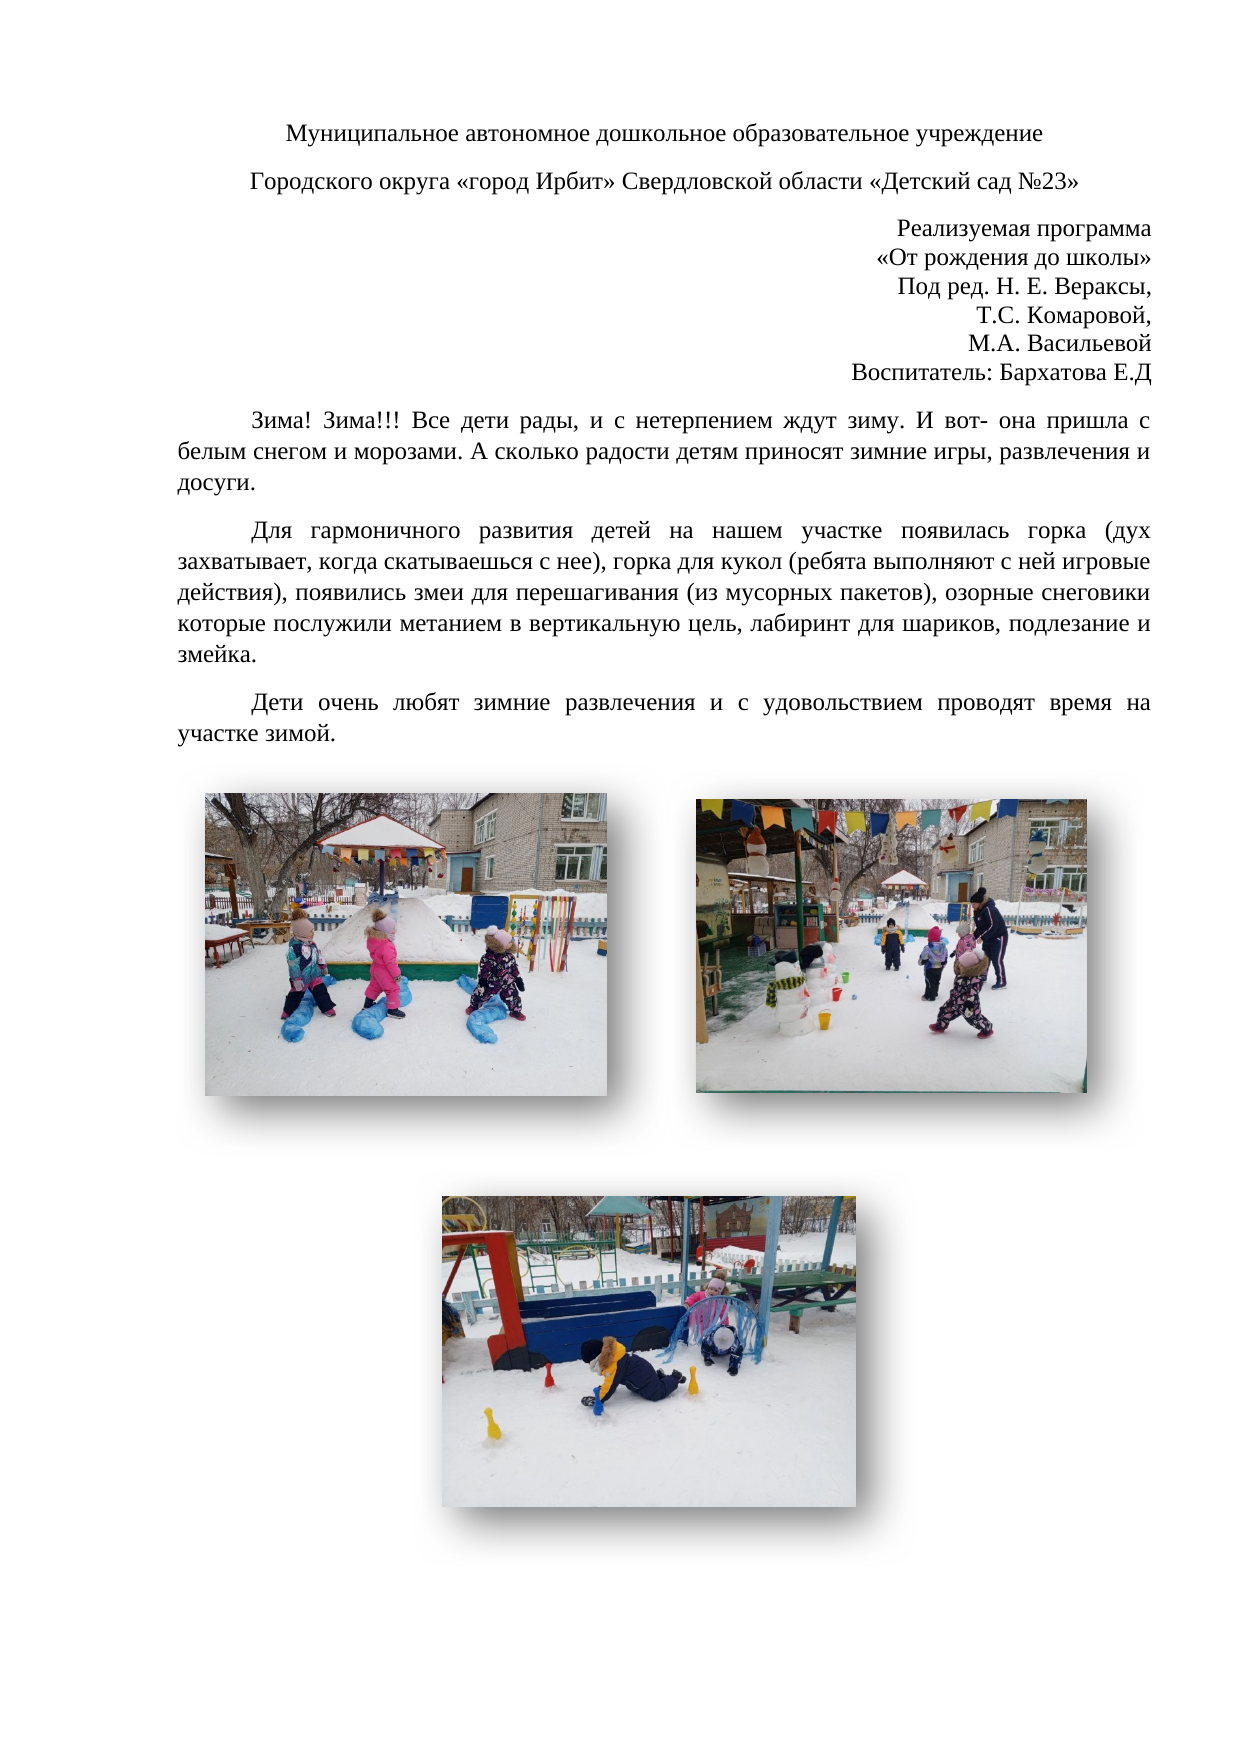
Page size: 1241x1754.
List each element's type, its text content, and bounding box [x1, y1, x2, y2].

text «От рождения до школы» [177, 242, 1152, 271]
text Под ред. Н. Е. Вераксы, [177, 271, 1152, 300]
text Для гармоничного развития детей на нашем участке появилась горка (дух захватывает, когда скатываешься с нее), горка для кукол (ребята выполняют с ней игровые действия), появились змеи для перешагивания (из мусорных пакетов), озорные снеговики которые послужили метанием в вертикальную цель, лабиринт для шариков, подлезание и змейка. [177, 515, 1152, 668]
picture [696, 799, 1087, 1093]
text Реализуемая программа [177, 213, 1152, 242]
text Зима! Зима!!! Все дети рады, и с нетерпением ждут зиму. И вот- она пришла с белым снегом и морозами. А сколько радости детям приносят зимние игры, развлечения и досуги. [177, 405, 1152, 496]
text Муниципальное автономное дошкольное образовательное учреждение [177, 118, 1152, 147]
text Т.С. Комаровой, [177, 300, 1152, 328]
picture [442, 1196, 856, 1507]
picture [205, 793, 607, 1096]
text Городского округа «город Ирбит» Свердловской области «Детский сад №23» [177, 166, 1152, 194]
text Дети очень любят зимние развлечения и с удовольствием проводят время на участке зимой. [177, 687, 1152, 746]
text М.А. Васильевой [177, 328, 1152, 357]
text Воспитатель: Бархатова Е.Д [177, 357, 1152, 386]
